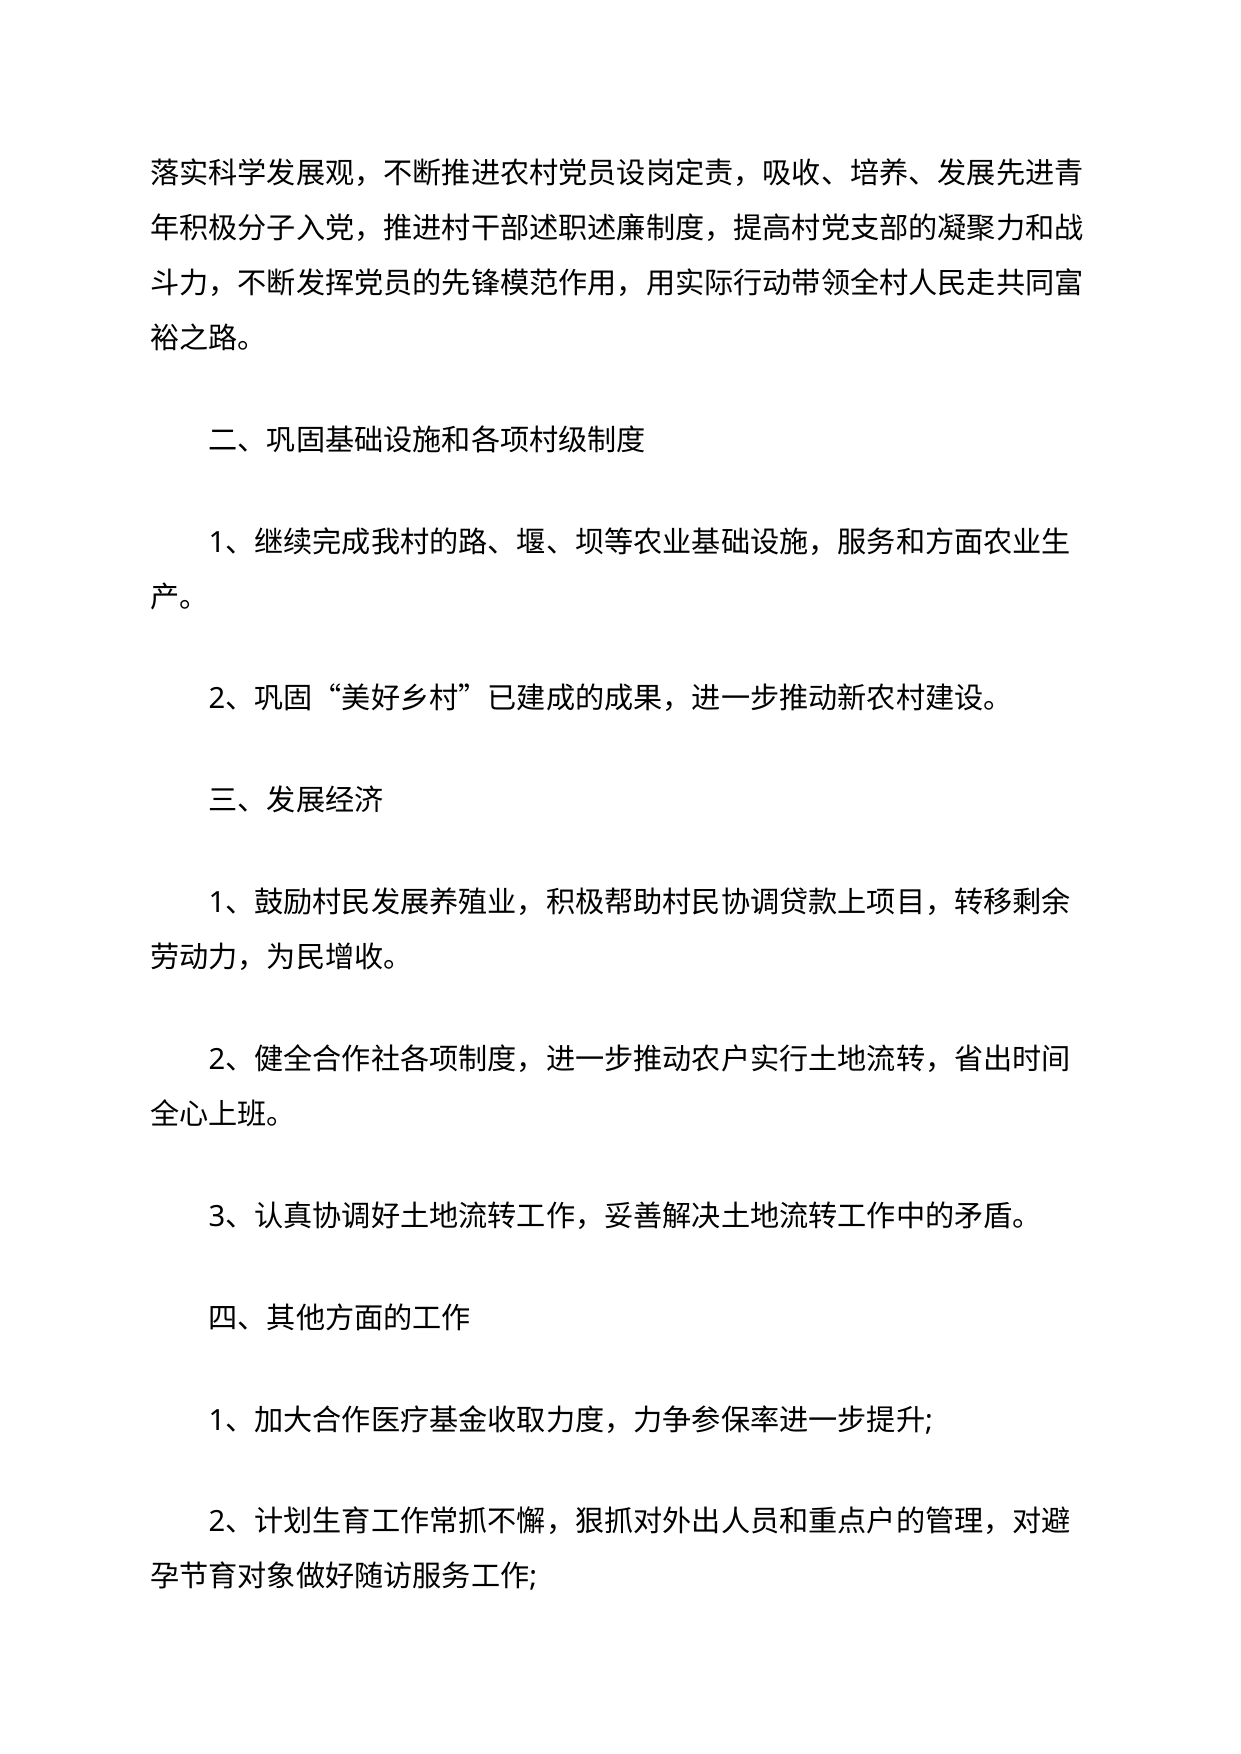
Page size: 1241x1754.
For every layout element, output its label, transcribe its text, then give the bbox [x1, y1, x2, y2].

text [150, 150, 1090, 357]
text 四、其他方面的工作 [150, 1294, 1090, 1337]
text 2、计划生育工作常抓不懈，狠抓对外出人员和重点户的管理，对避孕节育对象做好随访服务工作; [150, 1498, 1090, 1595]
text 2、健全合作社各项制度，进一步推动农户实行土地流转，省出时间全心上班。 [150, 1036, 1090, 1133]
text 3、认真协调好土地流转工作，妥善解决土地流转工作中的矛盾。 [150, 1192, 1090, 1235]
text 二、巩固基础设施和各项村级制度 [150, 416, 1090, 459]
text 1、鼓励村民发展养殖业，积极帮助村民协调贷款上项目，转移剩余劳动力，为民增收。 [150, 879, 1090, 976]
text 1、加大合作医疗基金收取力度，力争参保率进一步提升; [150, 1396, 1090, 1438]
text 2、巩固“美好乡村”已建成的成果，进一步推动新农村建设。 [150, 675, 1090, 717]
text 三、发展经济 [150, 777, 1090, 819]
text 1、继续完成我村的路、堰、坝等农业基础设施，服务和方面农业生产。 [150, 518, 1090, 616]
